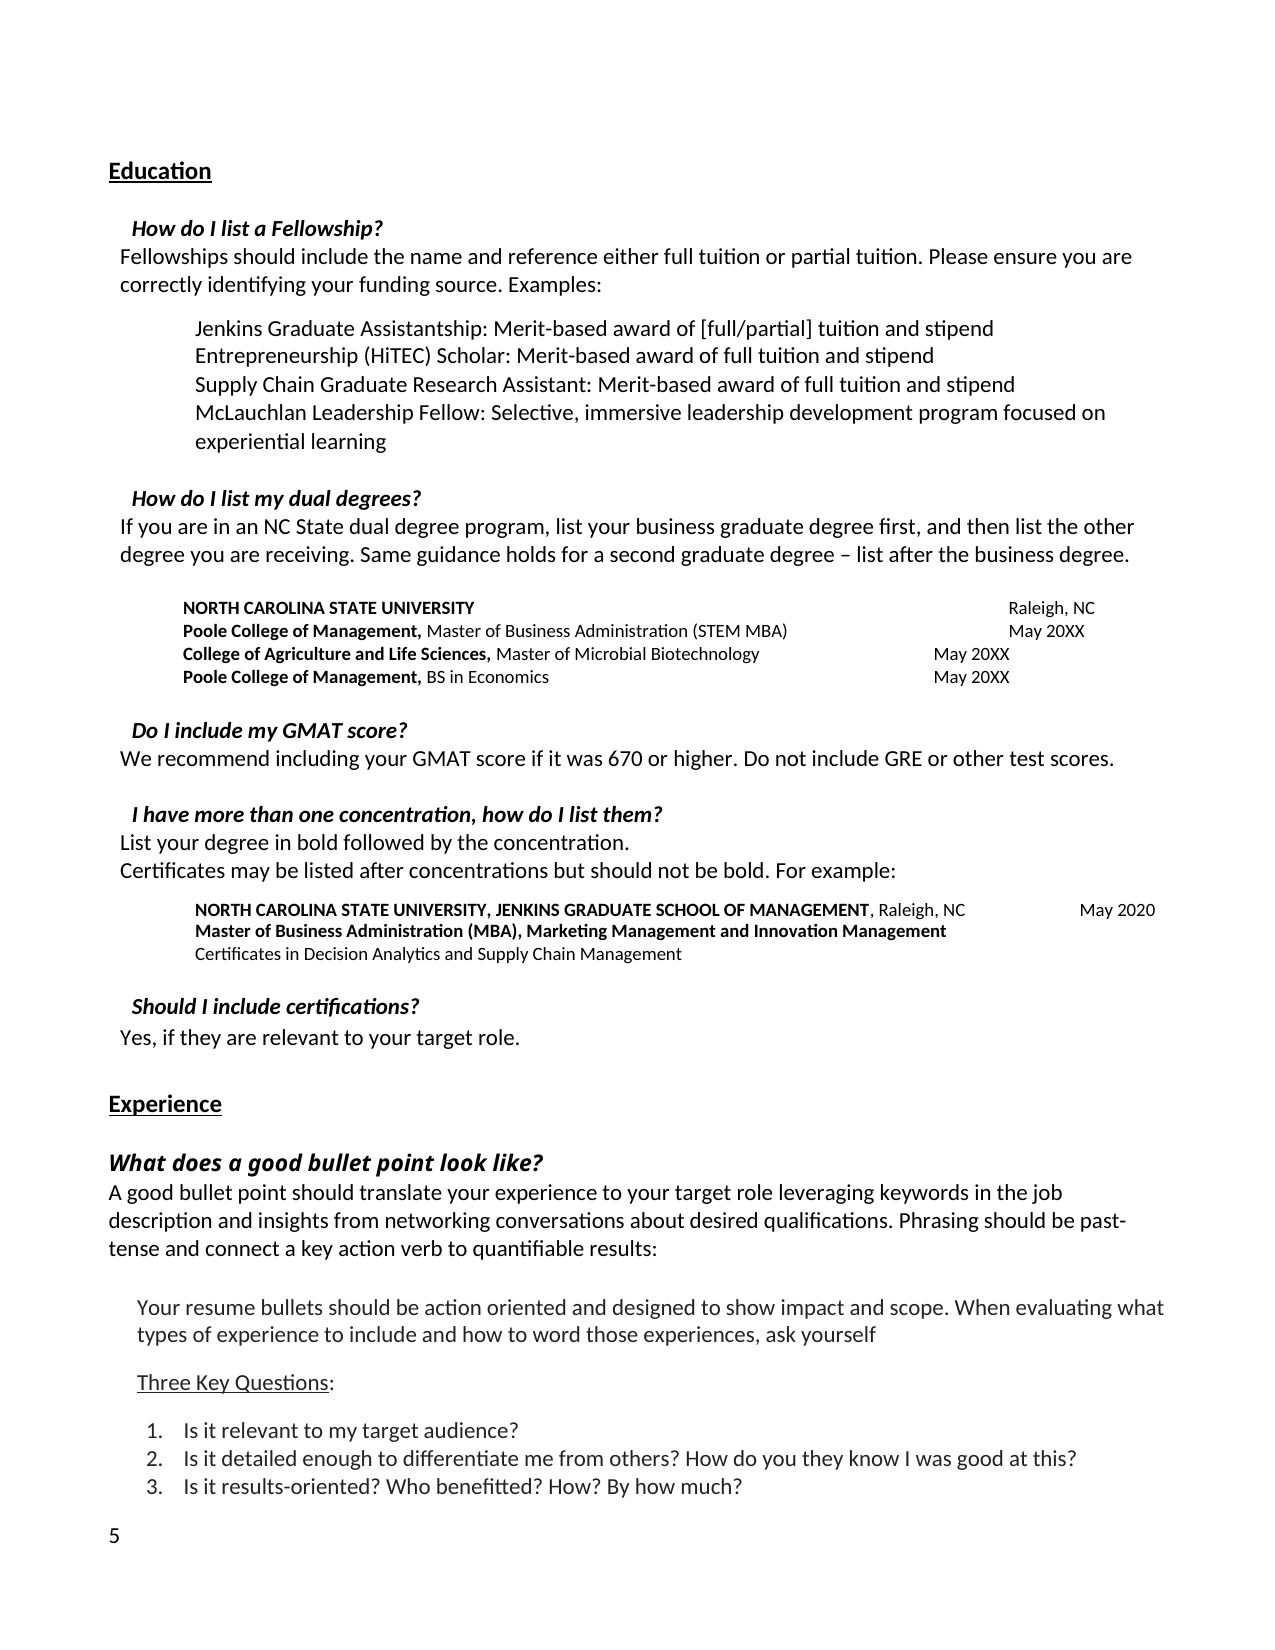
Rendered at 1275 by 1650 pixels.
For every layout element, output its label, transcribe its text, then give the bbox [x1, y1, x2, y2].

subtitle Experience [108, 1088, 1167, 1119]
subtitle What does a good bullet point look like? [108, 1147, 1167, 1178]
text Fellowships should include the name and reference either full tuition or partial tuition. Please ensure you are correctly identifying your funding source. Examples: [120, 242, 1167, 298]
text Certificates in Decision Analytics and Supply Chain Management [195, 942, 1167, 965]
subtitle Education [108, 156, 1167, 186]
list Is it results-oriented? Who benefitted? How? By how much? [146, 1472, 1167, 1500]
subtitle I have more than one concentration, how do I list them? [120, 800, 1167, 828]
text Your resume bullets should be action oriented and designed to show impact and scope. When evaluating what types of experience to include and how to word those experiences, ask yourself [137, 1293, 1167, 1349]
text We recommend including your GMAT score if it was 670 or higher. Do not include GRE or other test scores. [120, 744, 1167, 772]
text Certificates may be listed after concentrations but should not be bold. For example: [120, 856, 1155, 884]
text If you are in an NC State dual degree program, list your business graduate degree first, and then list the other degree you are receiving. Same guidance holds for a second graduate degree – list after the business degree. [120, 512, 1156, 568]
text A good bullet point should translate your experience to your target role leveraging keywords in the job description and insights from networking conversations about desired qualifications. Phrasing should be past-tense and connect a key action verb to quantifiable results: [108, 1178, 1167, 1262]
text Three Key Questions: [137, 1368, 1167, 1396]
text College of Agriculture and Life Sciences, Master of Microbial Biotechnology May 20XX [183, 642, 1167, 665]
text Jenkins Graduate Assistantship: Merit-based award of [full/partial] tuition and stipend Entrepreneurship (HiTEC) Scholar: Merit-based award of full tuition and stipend [195, 314, 1127, 370]
subtitle How do I list a Fellowship? [120, 214, 1167, 242]
text Poole College of Management, Master of Business Administration (STEM MBA) May 20XX [183, 619, 1167, 642]
text Yes, if they are relevant to your target role. [120, 1023, 1167, 1052]
text Poole College of Management, BS in Economics May 20XX [183, 665, 1167, 688]
text Master of Business Administration (MBA), Marketing Management and Innovation Management [195, 921, 1167, 942]
subtitle How do I list my dual degrees? [120, 484, 1167, 512]
list Is it relevant to my target audience? [146, 1416, 1167, 1444]
text List your degree in bold followed by the concentration. [120, 828, 1167, 856]
text Supply Chain Graduate Research Assistant: Merit-based award of full tuition and stipend McLauchlan Leadership Fellow: Selective, immersive leadership development program focused on experiential learning [195, 370, 1127, 455]
subtitle Do I include my GMAT score? [120, 716, 1167, 744]
subtitle Should I include certifications? [120, 992, 1167, 1021]
text NORTH CAROLINA STATE UNIVERSITY Raleigh, NC [183, 597, 1167, 619]
list Is it detailed enough to differentiate me from others? How do you they know I was good at this? [146, 1444, 1167, 1472]
text NORTH CAROLINA STATE UNIVERSITY, JENKINS GRADUATE SCHOOL OF MANAGEMENT, Raleigh, NC May 2020 [195, 900, 1167, 921]
